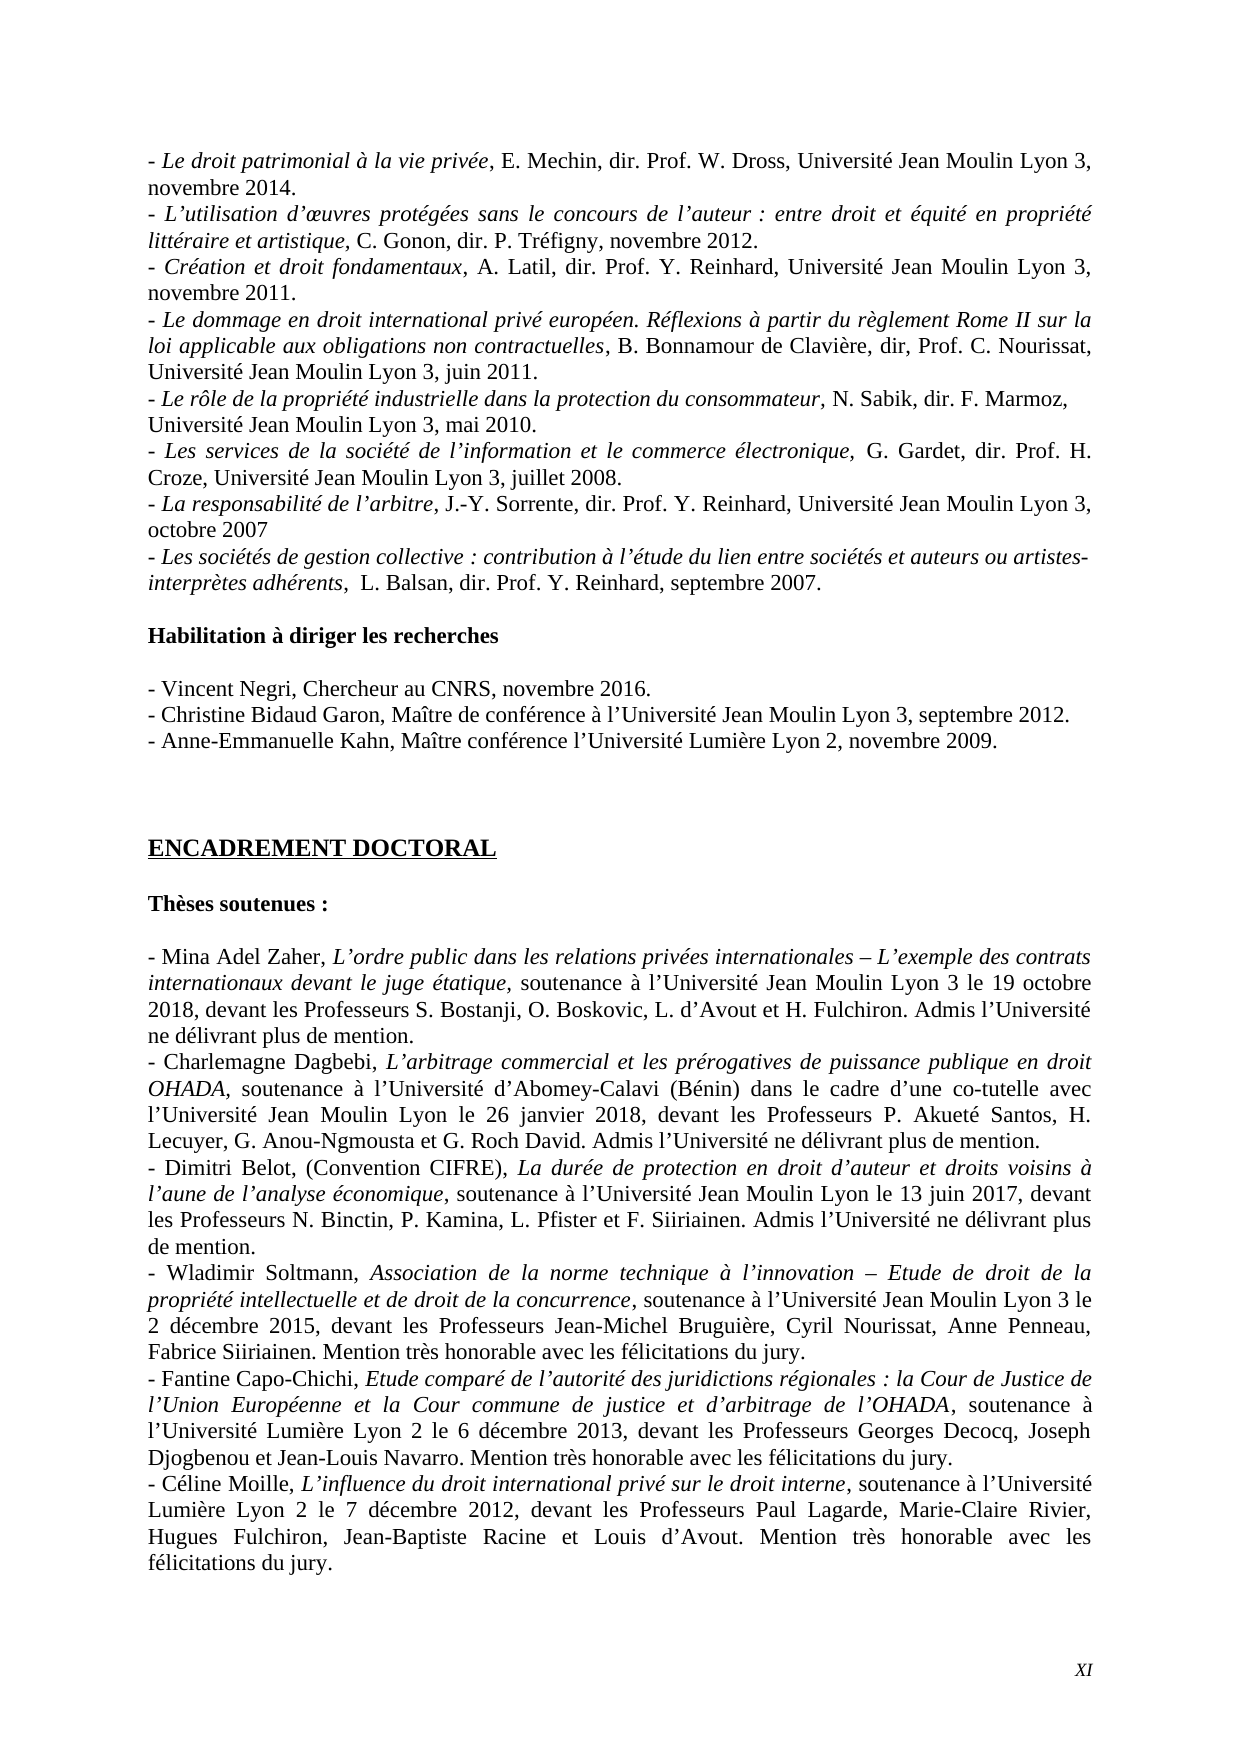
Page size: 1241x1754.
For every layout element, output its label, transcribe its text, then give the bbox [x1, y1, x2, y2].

text - Christine Bidaud Garon, Maître de conférence à l’Université Jean Moulin Lyon 3, septembre 2012. [148, 701, 1093, 727]
text - Céline Moille, L’influence du droit international privé sur le droit interne, soutenance à l’Université Lumière Lyon 2 le 7 décembre 2012, devant les Professeurs Paul Lagarde, Marie-Claire Rivier, Hugues Fulchiron, Jean-Baptiste Racine et Louis d’Avout. Mention très honorable avec les félicitations du jury. [148, 1470, 1093, 1576]
text - Fantine Capo-Chichi, Etude comparé de l’autorité des juridictions régionales : la Cour de Justice de l’Union Européenne et la Cour commune de justice et d’arbitrage de l’OHADA, soutenance à l’Université Lumière Lyon 2 le 6 décembre 2013, devant les Professeurs Georges Decocq, Joseph Djogbenou et Jean-Louis Navarro. Mention très honorable avec les félicitations du jury. [148, 1365, 1093, 1470]
text Habilitation à diriger les recherches [148, 622, 1093, 648]
text ENCADREMENT DOCTORAL [148, 833, 1093, 862]
text - Les services de la société de l’information et le commerce électronique, G. Gardet, dir. Prof. H. Croze, Université Jean Moulin Lyon 3, juillet 2008. [148, 437, 1093, 490]
text - Le droit patrimonial à la vie privée, E. Mechin, dir. Prof. W. Dross, Université Jean Moulin Lyon 3, novembre 2014. [148, 148, 1093, 200]
text Thèses soutenues : [148, 890, 1093, 917]
text - Le dommage en droit international privé européen. Réflexions à partir du règlement Rome II sur la loi applicable aux obligations non contractuelles, B. Bonnamour de Clavière, dir, Prof. C. Nourissat, Université Jean Moulin Lyon 3, juin 2011. [148, 306, 1093, 385]
text - Wladimir Soltmann, Association de la norme technique à l’innovation – Etude de droit de la propriété intellectuelle et de droit de la concurrence, soutenance à l’Université Jean Moulin Lyon 3 le 2 décembre 2015, devant les Professeurs Jean-Michel Bruguière, Cyril Nourissat, Anne Penneau, Fabrice Siiriainen. Mention très honorable avec les félicitations du jury. [148, 1259, 1093, 1365]
text - Vincent Negri, Chercheur au CNRS, novembre 2016. [148, 675, 1093, 701]
text - L’utilisation d’œuvres protégées sans le concours de l’auteur : entre droit et équité en propriété littéraire et artistique, C. Gonon, dir. P. Tréfigny, novembre 2012. [148, 200, 1093, 253]
text - Charlemagne Dagbebi, L’arbitrage commercial et les prérogatives de puissance publique en droit OHADA, soutenance à l’Université d’Abomey-Calavi (Bénin) dans le cadre d’une co-tutelle avec l’Université Jean Moulin Lyon le 26 janvier 2018, devant les Professeurs P. Akueté Santos, H. Lecuyer, G. Anou-Ngmousta et G. Roch David. Admis l’Université ne délivrant plus de mention. [148, 1048, 1093, 1154]
text - Création et droit fondamentaux, A. Latil, dir. Prof. Y. Reinhard, Université Jean Moulin Lyon 3, novembre 2011. [148, 253, 1093, 306]
text - Les sociétés de gestion collective : contribution à l’étude du lien entre sociétés et auteurs ou artistes-interprètes adhérents, L. Balsan, dir. Prof. Y. Reinhard, septembre 2007. [148, 543, 1093, 596]
text - La responsabilité de l’arbitre, J.-Y. Sorrente, dir. Prof. Y. Reinhard, Université Jean Moulin Lyon 3, octobre 2007 [148, 490, 1093, 543]
text - Le rôle de la propriété industrielle dans la protection du consommateur, N. Sabik, dir. F. Marmoz, Université Jean Moulin Lyon 3, mai 2010. [148, 385, 1093, 437]
text - Anne-Emmanuelle Kahn, Maître conférence l’Université Lumière Lyon 2, novembre 2009. [148, 727, 1093, 754]
text - Dimitri Belot, (Convention CIFRE), La durée de protection en droit d’auteur et droits voisins à l’aune de l’analyse économique, soutenance à l’Université Jean Moulin Lyon le 13 juin 2017, devant les Professeurs N. Binctin, P. Kamina, L. Pfister et F. Siiriainen. Admis l’Université ne délivrant plus de mention. [148, 1154, 1093, 1259]
text - Mina Adel Zaher, L’ordre public dans les relations privées internationales – L’exemple des contrats internationaux devant le juge étatique, soutenance à l’Université Jean Moulin Lyon 3 le 19 octobre 2018, devant les Professeurs S. Bostanji, O. Boskovic, L. d’Avout et H. Fulchiron. Admis l’Université ne délivrant plus de mention. [148, 943, 1093, 1048]
